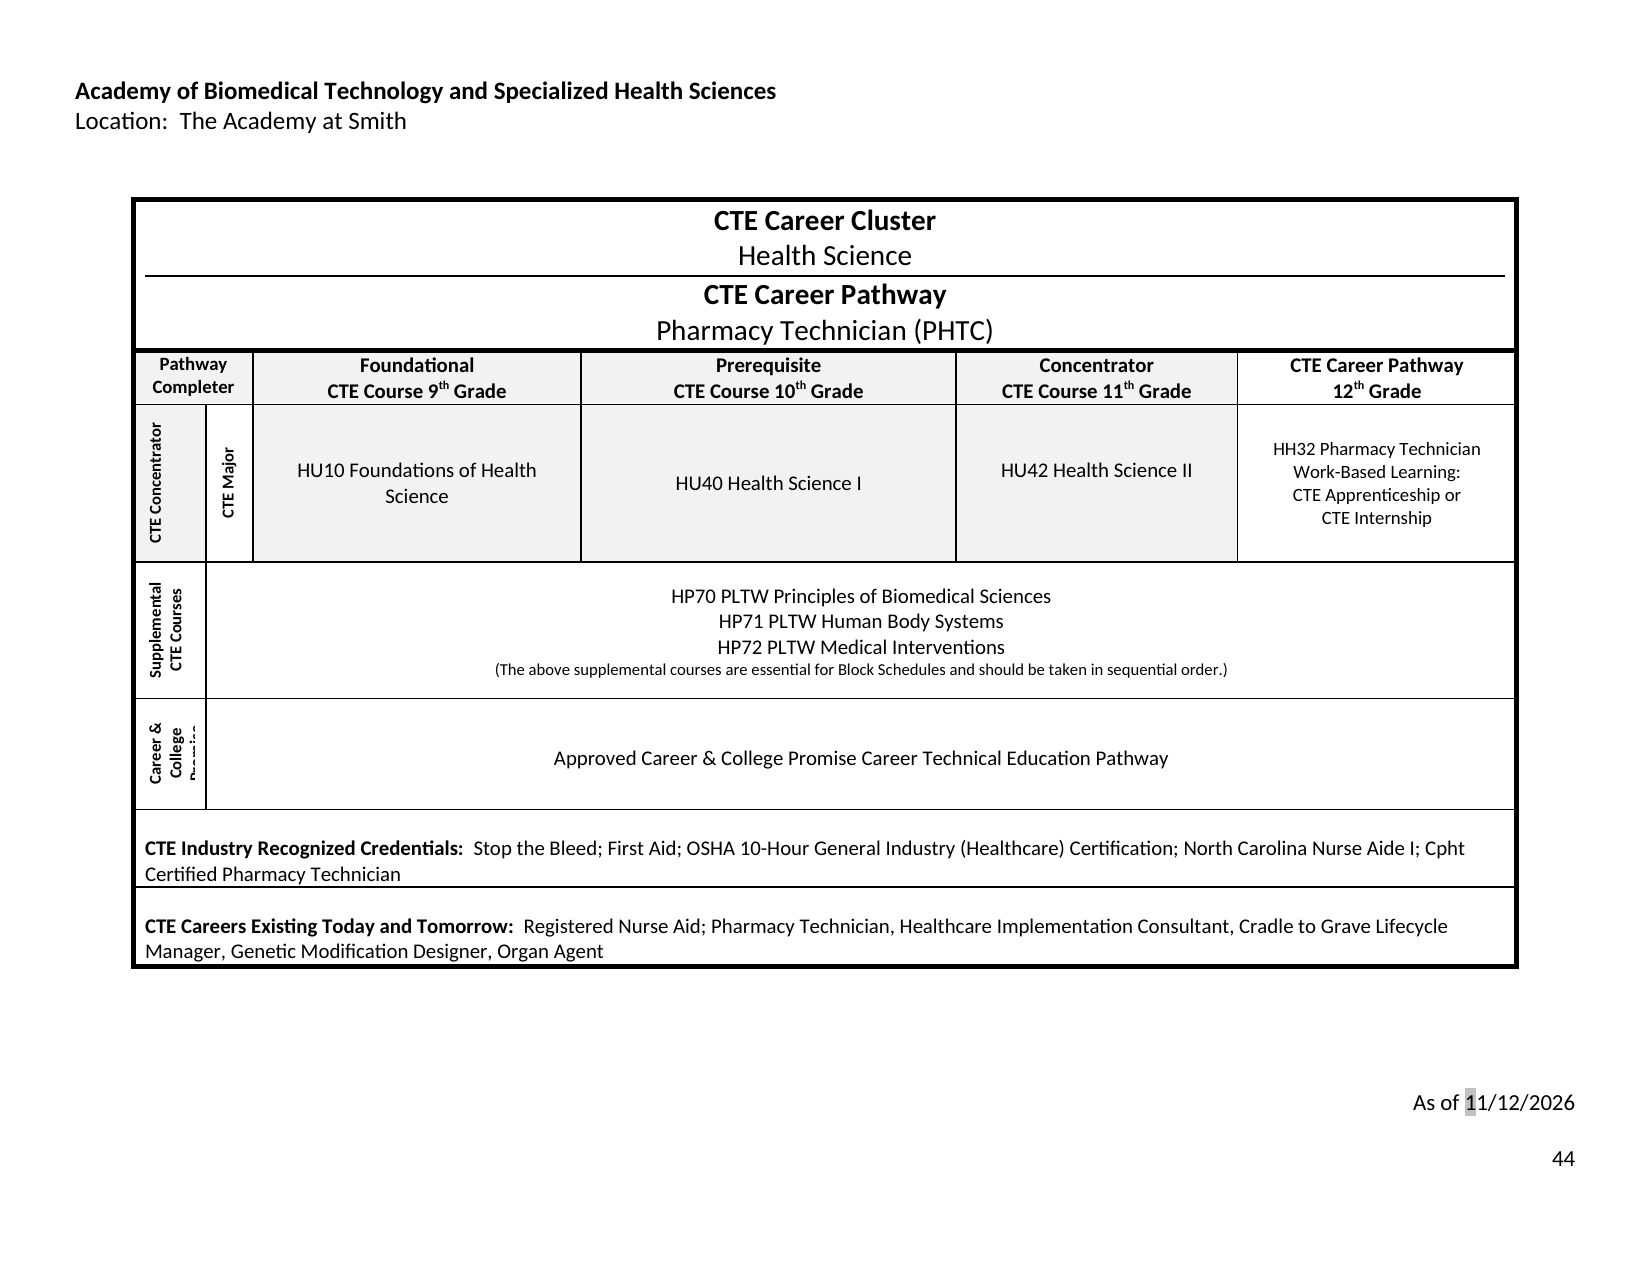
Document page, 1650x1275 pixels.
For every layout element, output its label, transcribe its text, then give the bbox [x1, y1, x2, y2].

table_cell Approved Career & College Promise Career Technical Education Pathway [207, 699, 1514, 808]
table_cell Pathway Completer [136, 353, 252, 403]
text Academy of Biomedical Technology and Specialized Health Sciences [75, 75, 1575, 106]
table_cell CTE Concentrator [136, 405, 205, 561]
table_cell Concentrator CTE Course 11th Grade [957, 353, 1237, 403]
table_cell HP70 PLTW Principles of Biomedical Sciences HP71 PLTW Human Body Systems HP72 PLTW Medical Interventions (The above supplemental courses are essential for Block Schedules and should be taken in sequential order.) [207, 563, 1514, 697]
table_cell CTE Careers Existing Today and Tomorrow: Registered Nurse Aid; Pharmacy Technician, Healthcare Implementation Consultant, Cradle to Grave Lifecycle Manager, Genetic Modification Designer, Organ Agent [136, 888, 1514, 964]
table_cell Prerequisite CTE Course 10th Grade [582, 353, 955, 403]
table_header CTE Career Cluster Health Science CTE Career Pathway Pharmacy Technician (PHTC) [136, 202, 1514, 348]
table_cell Foundational CTE Course 9th Grade [254, 353, 580, 403]
table_cell HH32 Pharmacy Technician Work-Based Learning: CTE Apprenticeship or CTE Internship [1238, 405, 1514, 561]
table_cell CTE Industry Recognized Credentials: Stop the Bleed; First Aid; OSHA 10-Hour General Industry (Healthcare) Certification; North Carolina Nurse Aide I; Cpht Certified Pharmacy Technician [136, 810, 1514, 886]
table_cell HU42 Health Science II [957, 405, 1237, 561]
table_cell Career & College Promise [136, 699, 205, 808]
table_cell Supplemental CTE Courses [136, 563, 205, 697]
table_cell CTE Career Pathway 12th Grade [1238, 353, 1514, 403]
table_cell HU10 Foundations of Health Science [254, 405, 580, 561]
table_cell HU40 Health Science I [582, 405, 955, 561]
table_cell CTE Major [207, 405, 252, 561]
text Location: The Academy at Smith [75, 106, 1575, 136]
